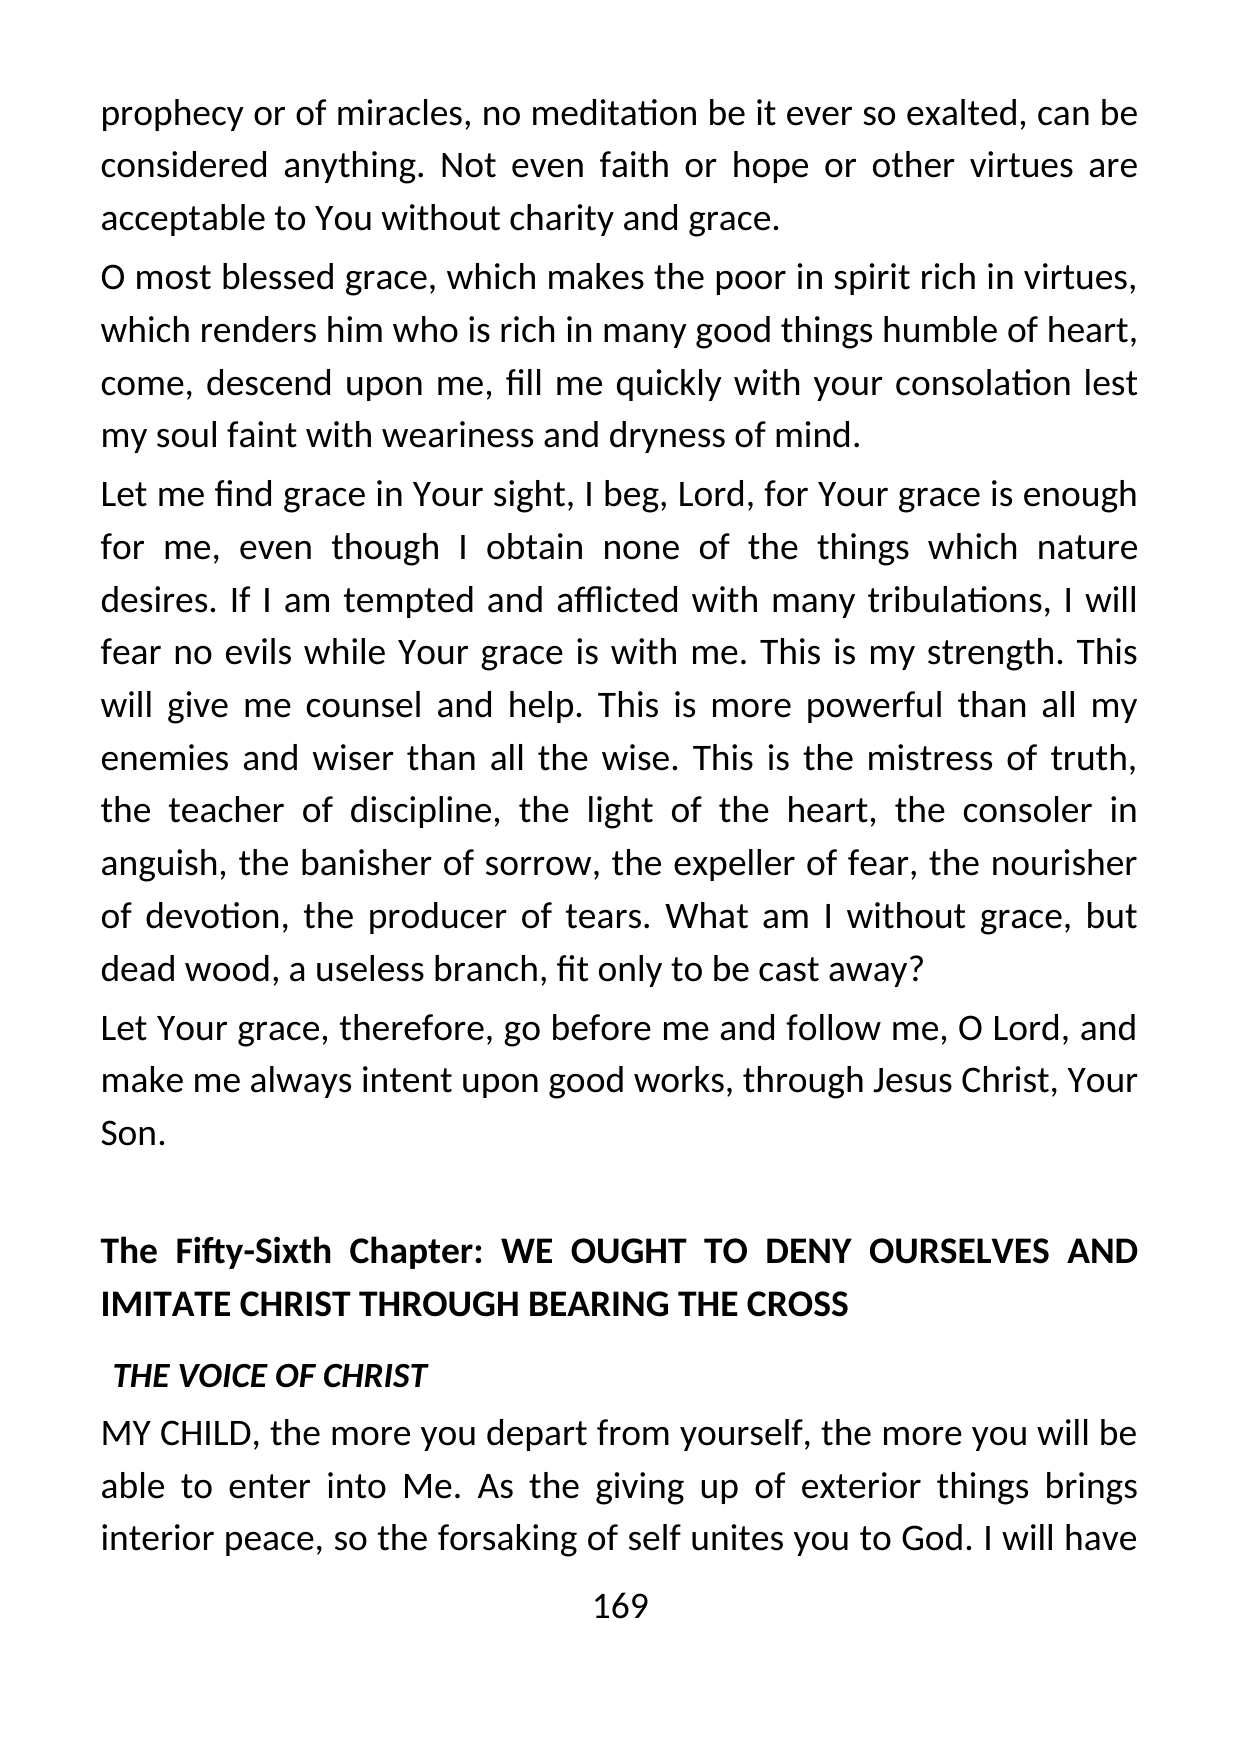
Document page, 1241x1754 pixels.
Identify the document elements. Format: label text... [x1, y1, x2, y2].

text Let Your grace, therefore, go before me and follow me, O Lord, and make me always intent upon good works, through Jesus Christ, Your Son. [100, 1003, 1140, 1155]
text Let me find grace in Your sight, I beg, Lord, for Your grace is enough for me, even though I obtain none of the things which nature desires. If I am tempted and afflicted with many tribulations, I will fear no evils while Your grace is with me. This is my strength. This will give me counsel and help. This is more powerful than all my enemies and wiser than all the wise. This is the mistress of truth, the teacher of discipline, the light of the heart, the consoler in anguish, the banisher of sorrow, the expeller of fear, the nourisher of devotion, the producer of tears. What am I without grace, but dead wood, a useless branch, fit only to be cast away? [100, 470, 1140, 990]
subtitle The Fifty-Sixth Chapter: WE OUGHT TO DENY OURSELVES AND IMITATE CHRIST THROUGH BEARING THE CROSS [100, 1227, 1140, 1325]
subtitle THE VOICE OF CHRIST [112, 1353, 1140, 1396]
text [100, 1409, 1140, 1560]
text O most blessed grace, which makes the poor in spirit rich in virtues, which renders him who is rich in many good things humble of heart, come, descend upon me, fill me quickly with your consolation lest my soul faint with weariness and dryness of mind. [100, 253, 1140, 457]
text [100, 89, 1140, 240]
